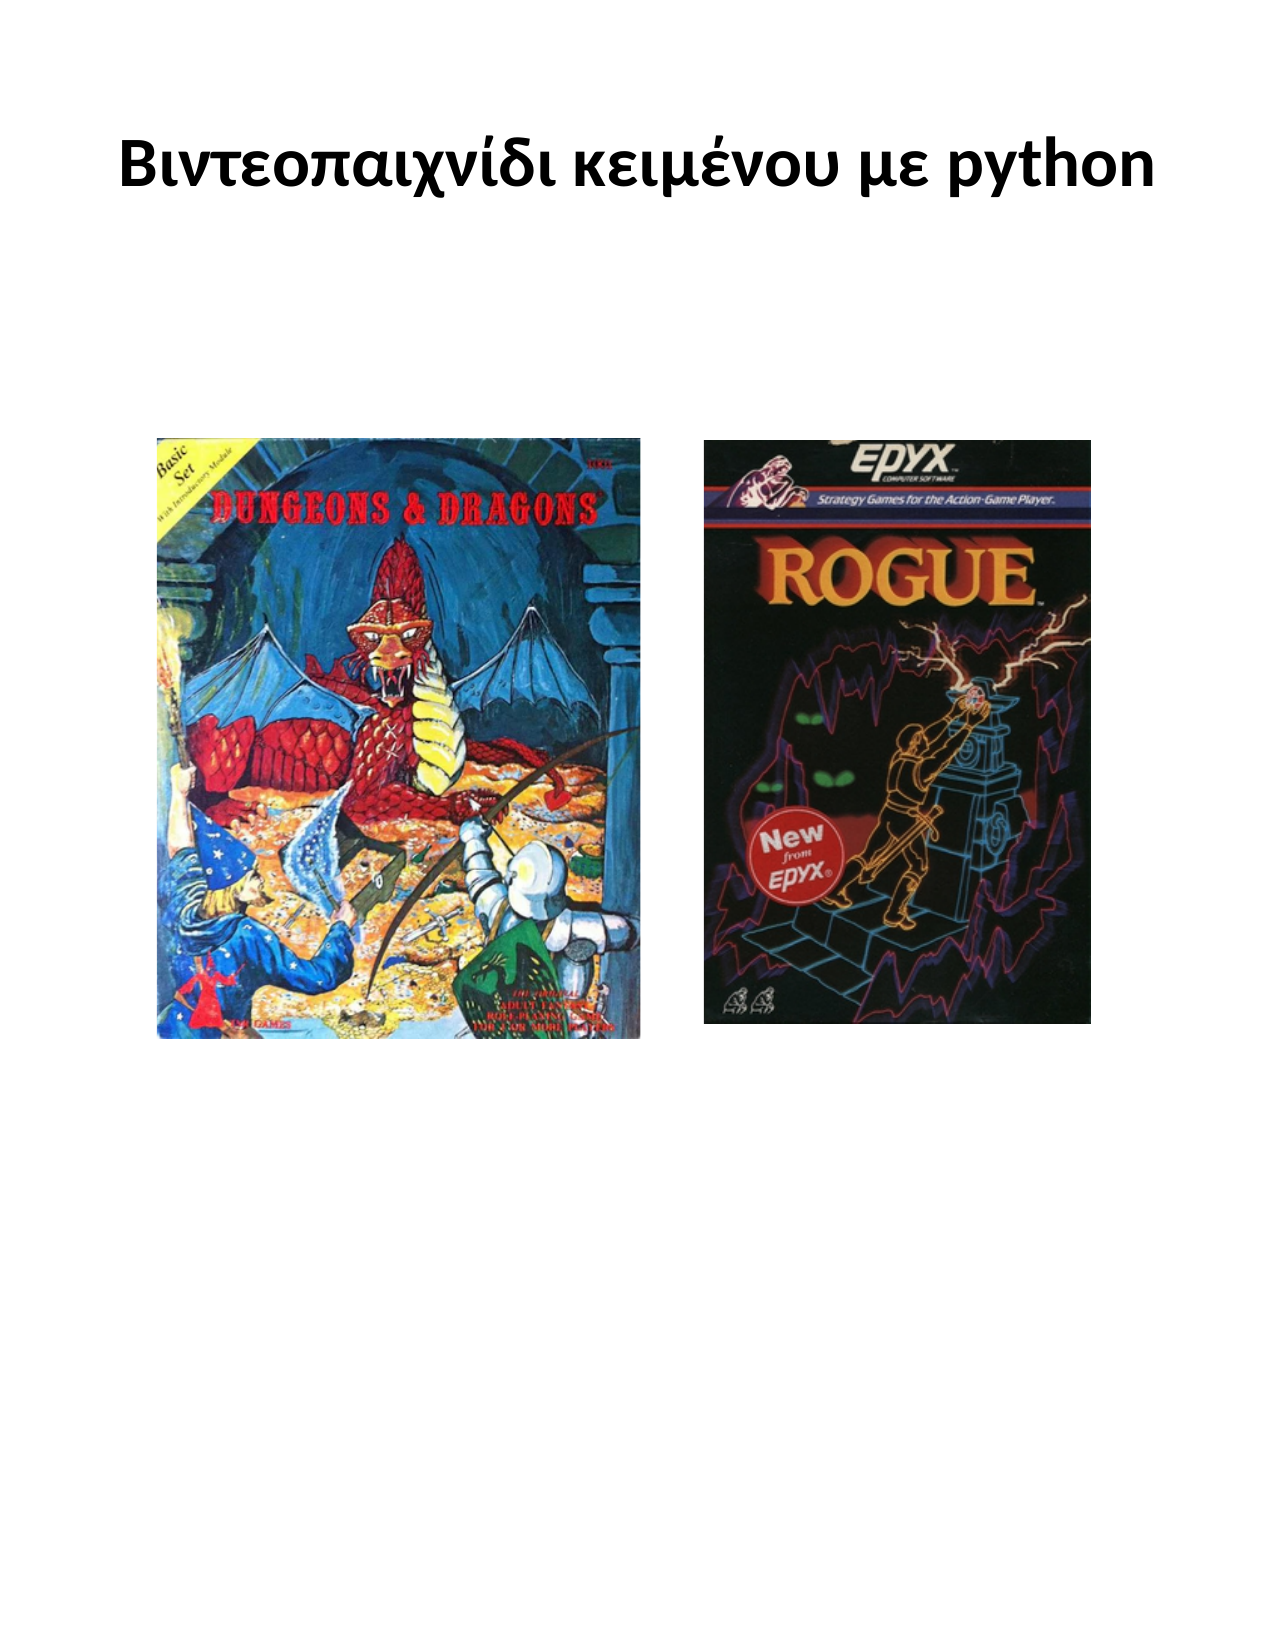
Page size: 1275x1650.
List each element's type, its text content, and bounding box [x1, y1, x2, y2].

picture [703, 440, 1091, 1024]
text Βιντεοπαιχνίδι κειμένου με python [118, 118, 1157, 204]
picture [156, 438, 641, 1039]
